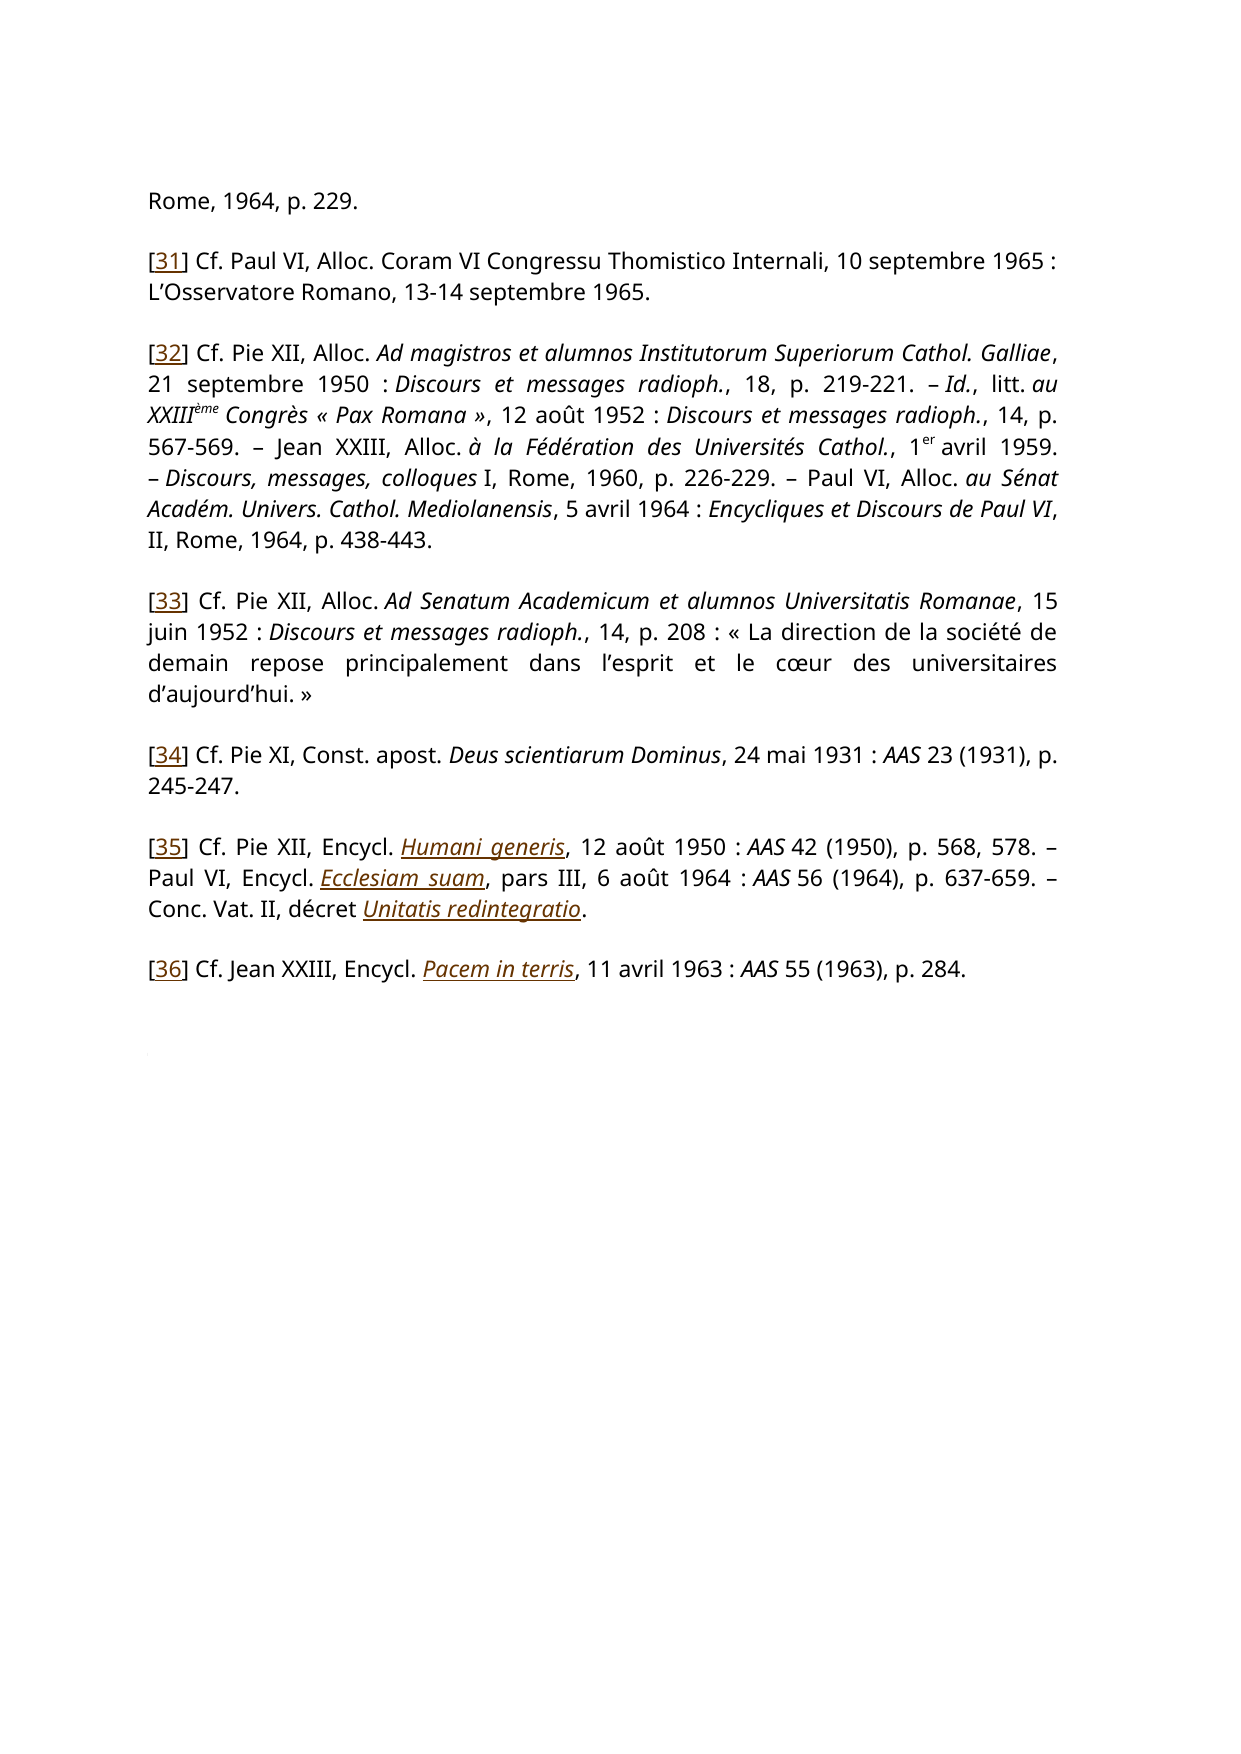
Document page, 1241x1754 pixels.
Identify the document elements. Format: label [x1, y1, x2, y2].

table_header [140, 148, 1066, 1053]
